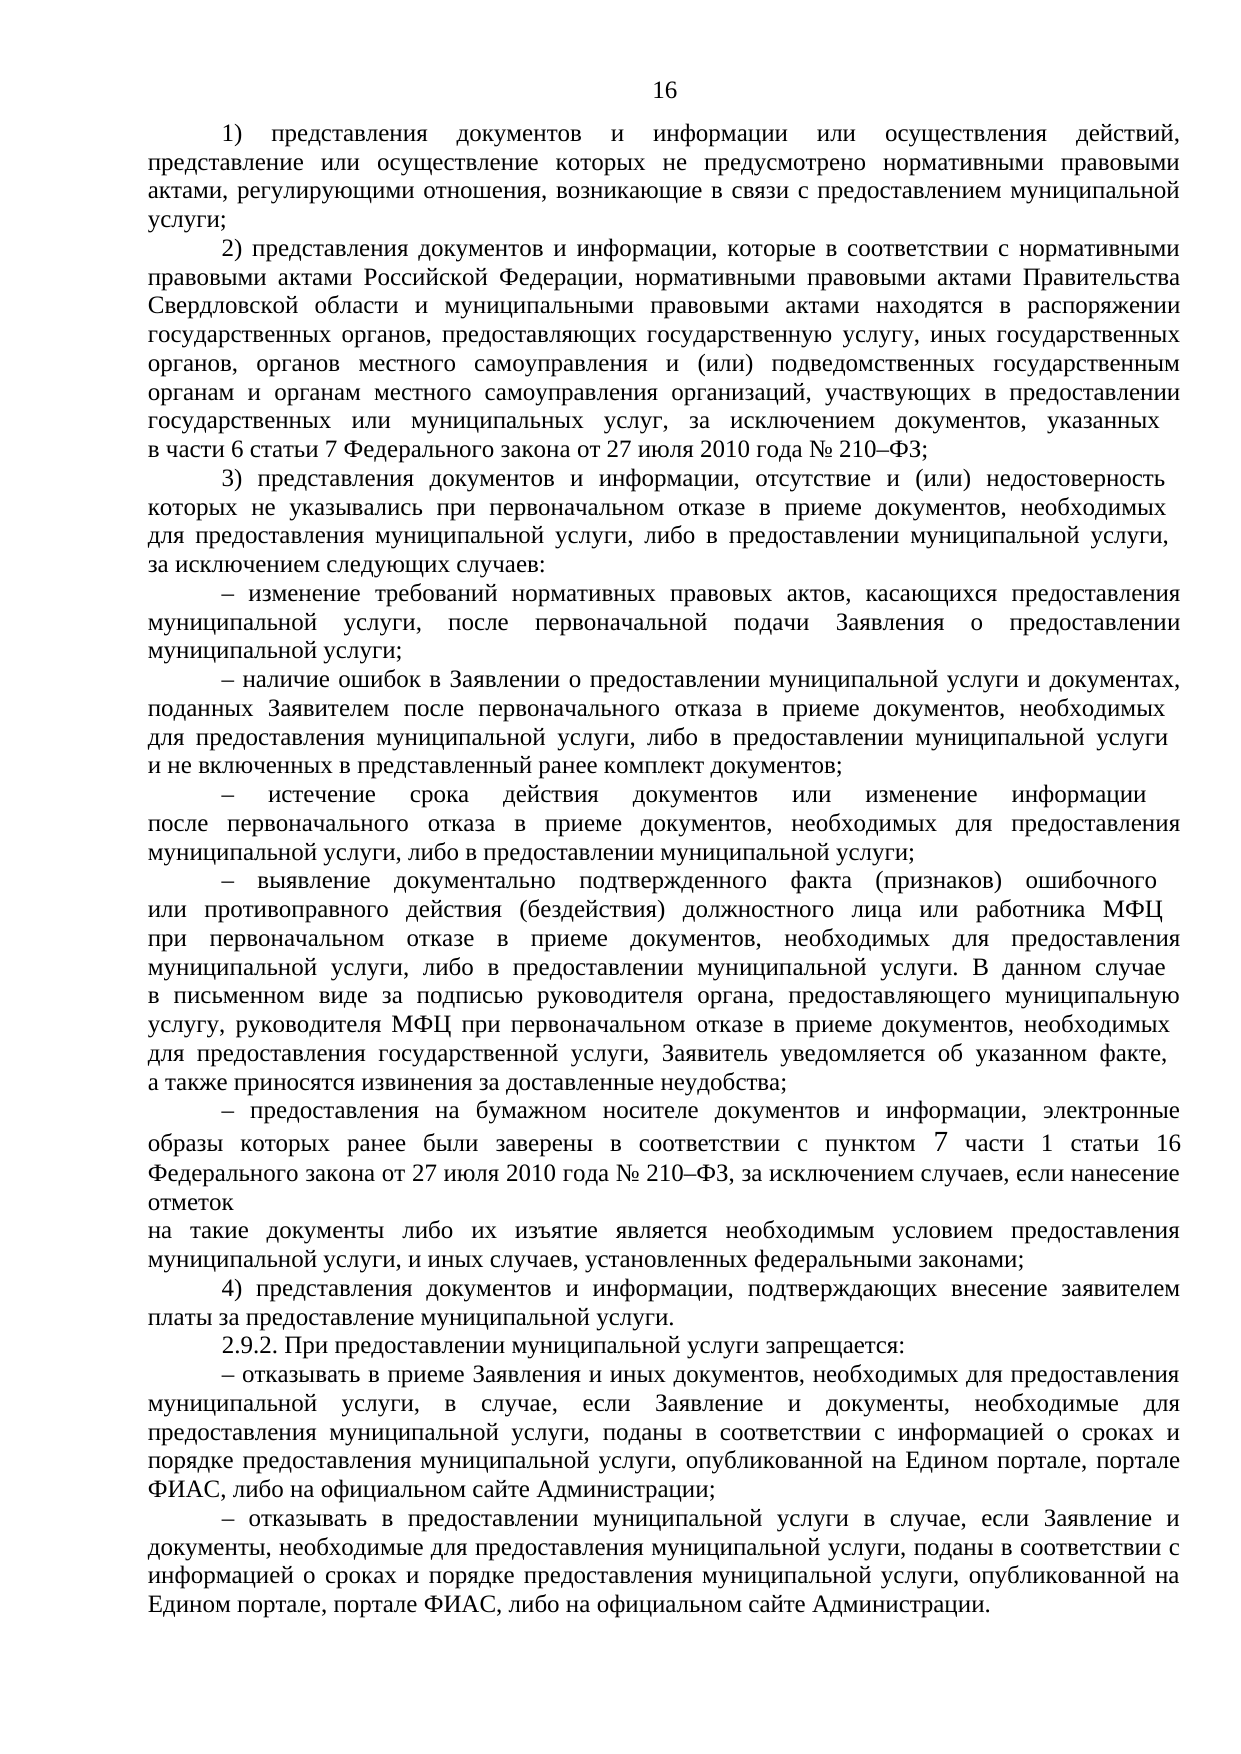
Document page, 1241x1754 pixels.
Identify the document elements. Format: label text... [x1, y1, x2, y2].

text 1) представления документов и информации или осуществления действий, представление или осуществление которых не предусмотрено нормативными правовыми актами, регулирующими отношения, возникающие в связи с предоставлением муниципальной услуги; [148, 118, 1181, 233]
text – отказывать в предоставлении муниципальной услуги в случае, если Заявление и документы, необходимые для предоставления муниципальной услуги, поданы в соответствии с информацией о сроках и порядке предоставления муниципальной услуги, опубликованной на Едином портале, портале ФИАС, либо на официальном сайте Администрации. [148, 1503, 1181, 1618]
text – выявление документально подтвержденного факта (признаков) ошибочного или противоправного действия (бездействия) должностного лица или работника МФЦ при первоначальном отказе в приеме документов, необходимых для предоставления муниципальной услуги, либо в предоставлении муниципальной услуги. В данном случае в письменном виде за подписью руководителя органа, предоставляющего муниципальную услугу, руководителя МФЦ при первоначальном отказе в приеме документов, необходимых для предоставления государственной услуги, Заявитель уведомляется об указанном факте, а также приносятся извинения за доставленные неудобства; [148, 866, 1181, 1096]
text – отказывать в приеме Заявления и иных документов, необходимых для предоставления муниципальной услуги, в случае, если Заявление и документы, необходимые для предоставления муниципальной услуги, поданы в соответствии с информацией о сроках и порядке предоставления муниципальной услуги, опубликованной на Едином портале, портале ФИАС, либо на официальном сайте Администрации; [148, 1359, 1181, 1503]
text 3) представления документов и информации, отсутствие и (или) недостоверность которых не указывались при первоначальном отказе в приеме документов, необходимых для предоставления муниципальной услуги, либо в предоставлении муниципальной услуги, за исключением следующих случаев: [148, 463, 1181, 578]
text 4) представления документов и информации, подтверждающих внесение заявителем платы за предоставление муниципальной услуги. [148, 1273, 1181, 1330]
text – истечение срока действия документов или изменение информации после первоначального отказа в приеме документов, необходимых для предоставления муниципальной услуги, либо в предоставлении муниципальной услуги; [148, 779, 1181, 866]
text 2) представления документов и информации, которые в соответствии с нормативными правовыми актами Российской Федерации, нормативными правовыми актами Правительства Свердловской области и муниципальными правовыми актами находятся в распоряжении государственных органов, предоставляющих государственную услугу, иных государственных органов, органов местного самоуправления и (или) подведомственных государственным органам и органам местного самоуправления организаций, участвующих в предоставлении государственных или муниципальных услуг, за исключением документов, указанных в части 6 статьи 7 Федерального закона от 27 июля 2010 года № 210–ФЗ; [148, 233, 1181, 463]
text – предоставления на бумажном носителе документов и информации, электронные образы которых ранее были заверены в соответствии с пунктом 7 части 1 статьи 16 Федерального закона от 27 июля 2010 года № 210–ФЗ, за исключением случаев, если нанесение отметок на такие документы либо их изъятие является необходимым условием предоставления муниципальной услуги, и иных случаев, установленных федеральными законами; [148, 1096, 1181, 1273]
text – наличие ошибок в Заявлении о предоставлении муниципальной услуги и документах, поданных Заявителем после первоначального отказа в приеме документов, необходимых для предоставления муниципальной услуги, либо в предоставлении муниципальной услуги и не включенных в представленный ранее комплект документов; [148, 664, 1181, 779]
text – изменение требований нормативных правовых актов, касающихся предоставления муниципальной услуги, после первоначальной подачи Заявления о предоставлении муниципальной услуги; [148, 578, 1181, 664]
text 2.9.2. При предоставлении муниципальной услуги запрещается: [148, 1330, 1181, 1359]
